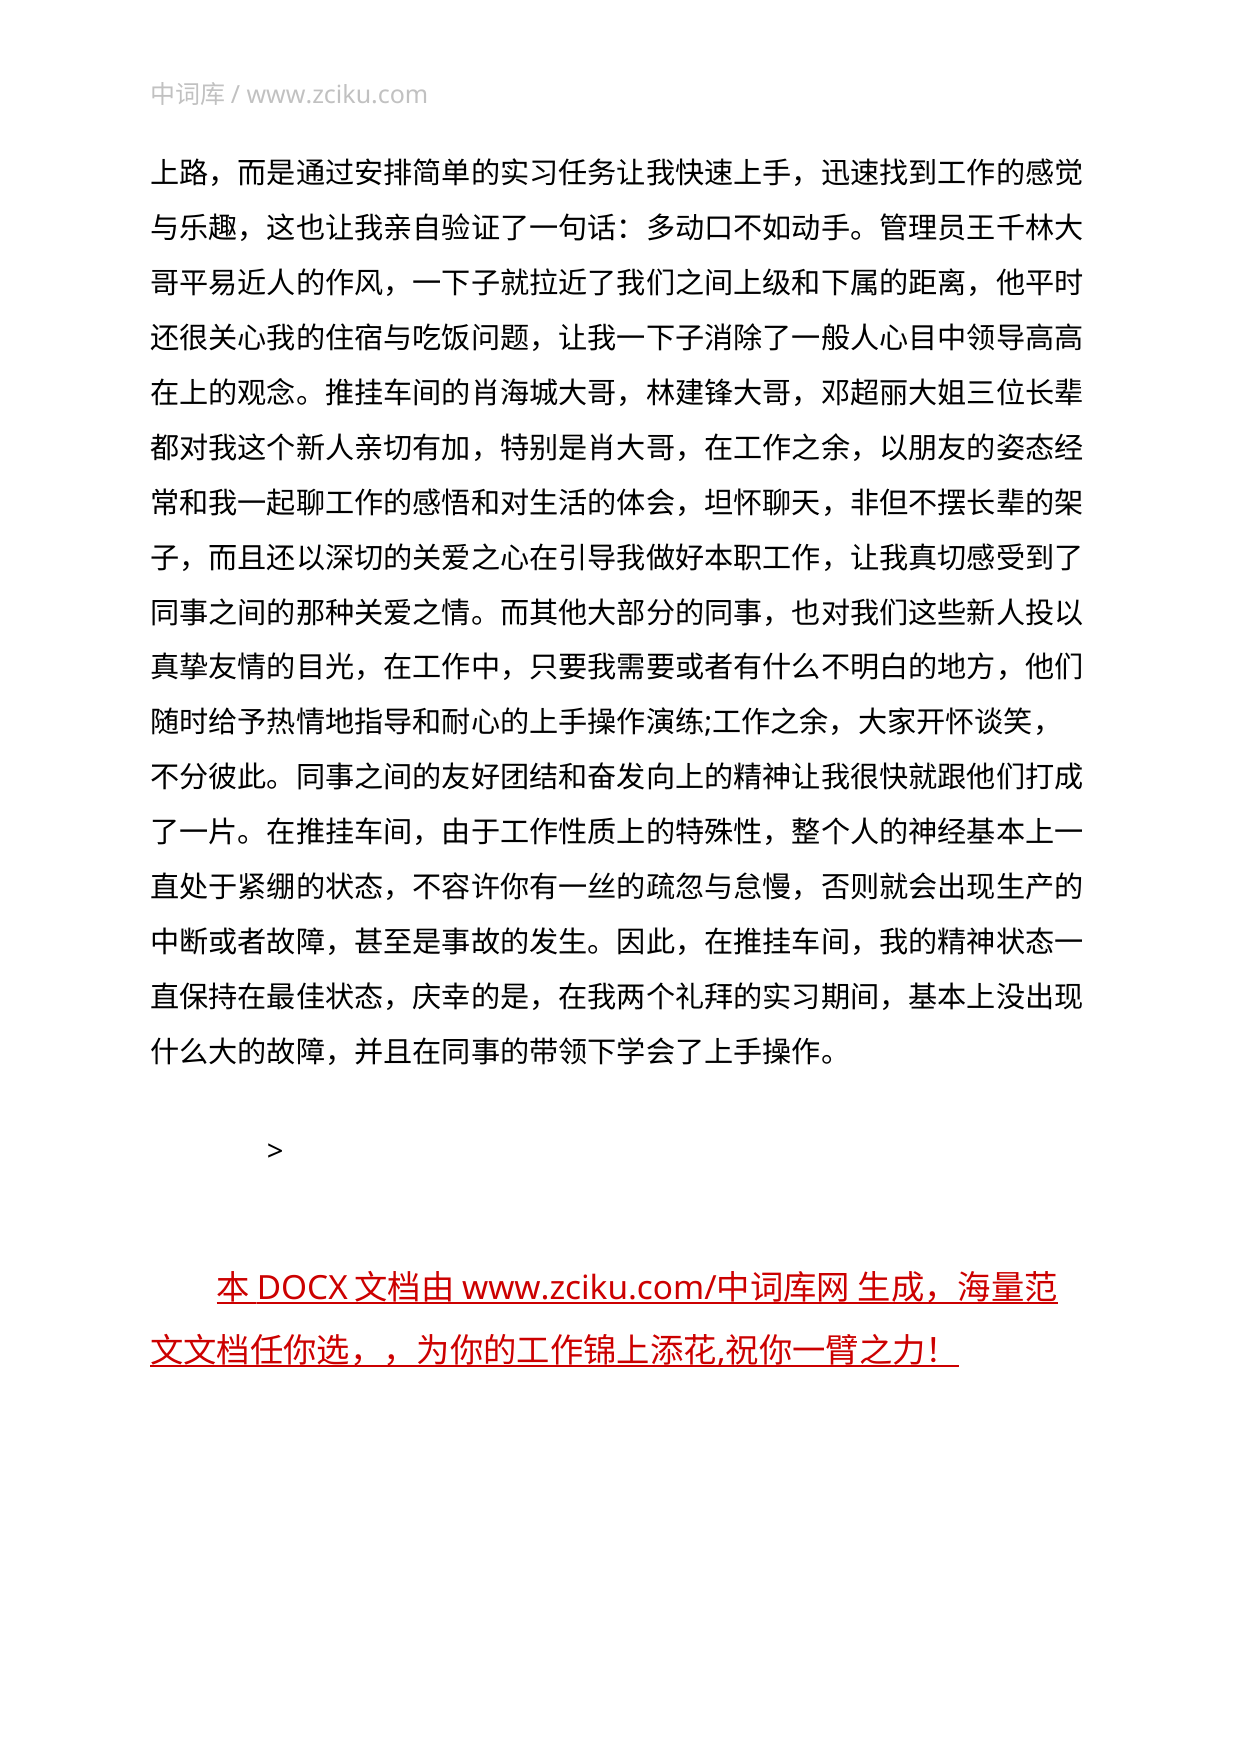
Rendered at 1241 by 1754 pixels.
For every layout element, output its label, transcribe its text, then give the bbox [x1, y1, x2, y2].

text 本DOCX文档由 www.zciku.com/中词库网 生成，海量范文文档任你选，，为你的工作锦上添花,祝你一臂之力！ [150, 1261, 1090, 1372]
text > [150, 1130, 1090, 1170]
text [150, 150, 1090, 1071]
